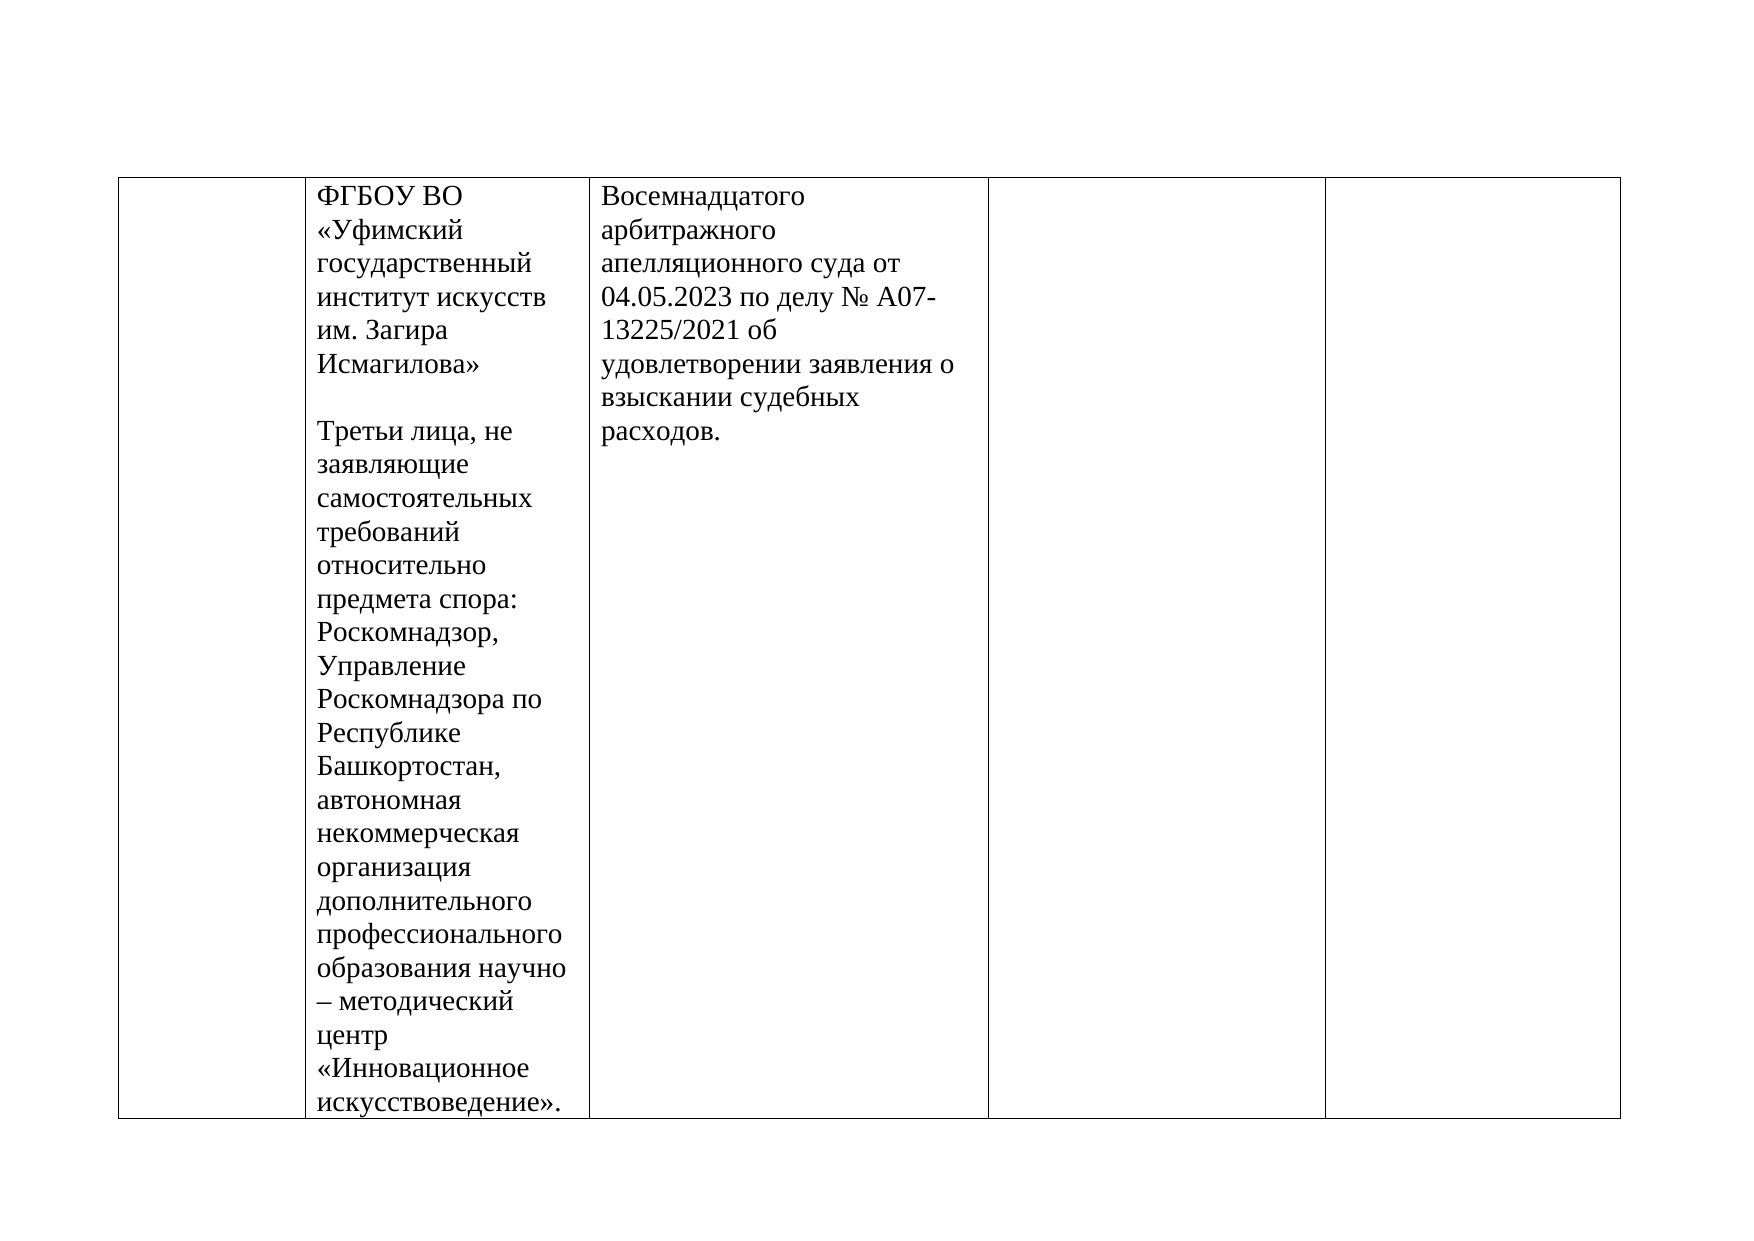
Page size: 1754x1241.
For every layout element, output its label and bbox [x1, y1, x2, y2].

table_cell [119, 178, 305, 1117]
table_cell [306, 178, 589, 1117]
table_cell [590, 178, 988, 1117]
table_cell [1326, 178, 1620, 1117]
table_cell [989, 178, 1325, 1117]
